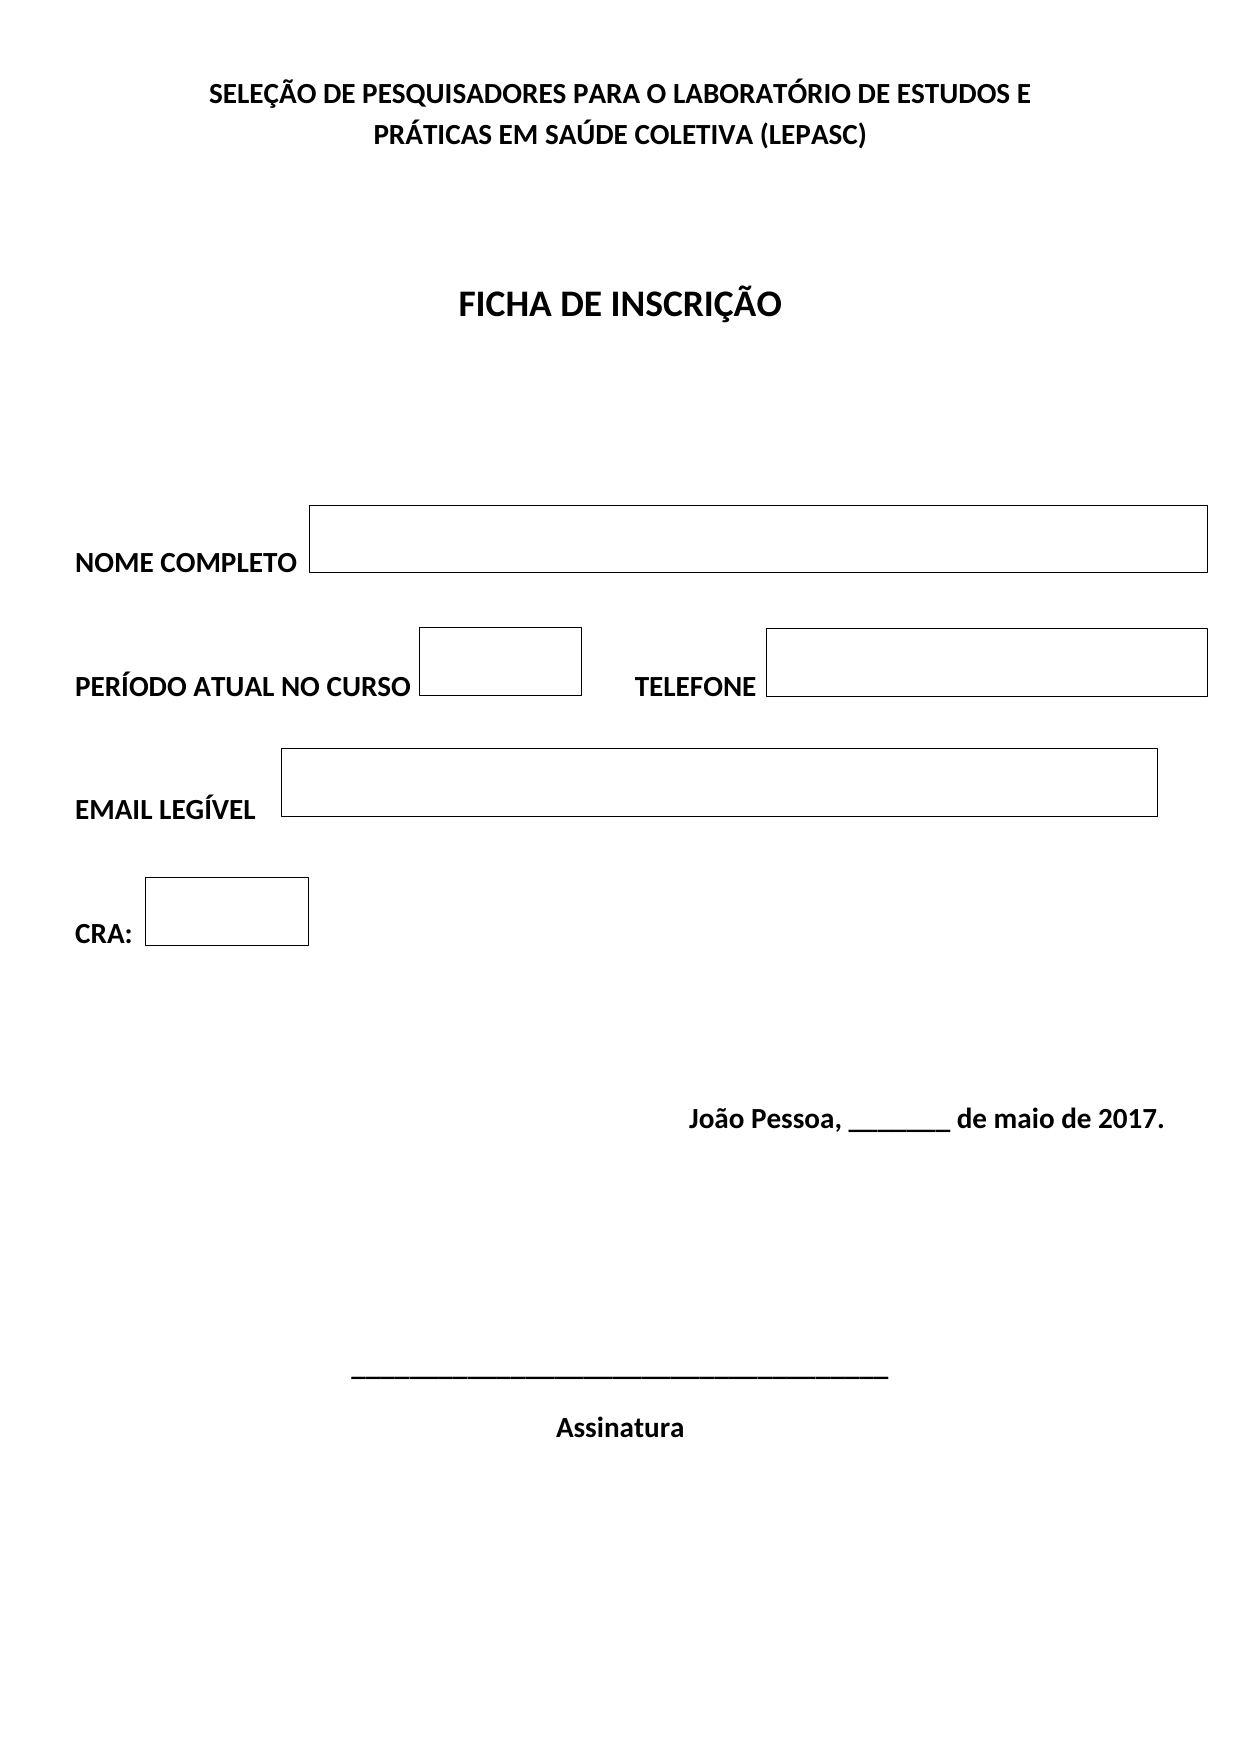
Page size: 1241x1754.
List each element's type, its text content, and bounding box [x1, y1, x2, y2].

text SELEÇÃO DE PESQUISADORES PARA O LABORATÓRIO DE ESTUDOS E [75, 75, 1165, 111]
text Assinatura [75, 1409, 1165, 1444]
text PERÍODO ATUAL NO CURSO TELEFONE [75, 668, 1165, 703]
text FICHA DE INSCRIÇÃO [75, 280, 1165, 326]
text PRÁTICAS EM SAÚDE COLETIVA (LEPASC) [75, 116, 1165, 152]
text NOME COMPLETO [75, 544, 1165, 580]
text CRA: [75, 915, 1165, 950]
text EMAIL LEGÍVEL [75, 791, 1165, 827]
text _____________________________________ [75, 1347, 1165, 1383]
text João Pessoa, _______ de maio de 2017. [75, 1100, 1165, 1136]
